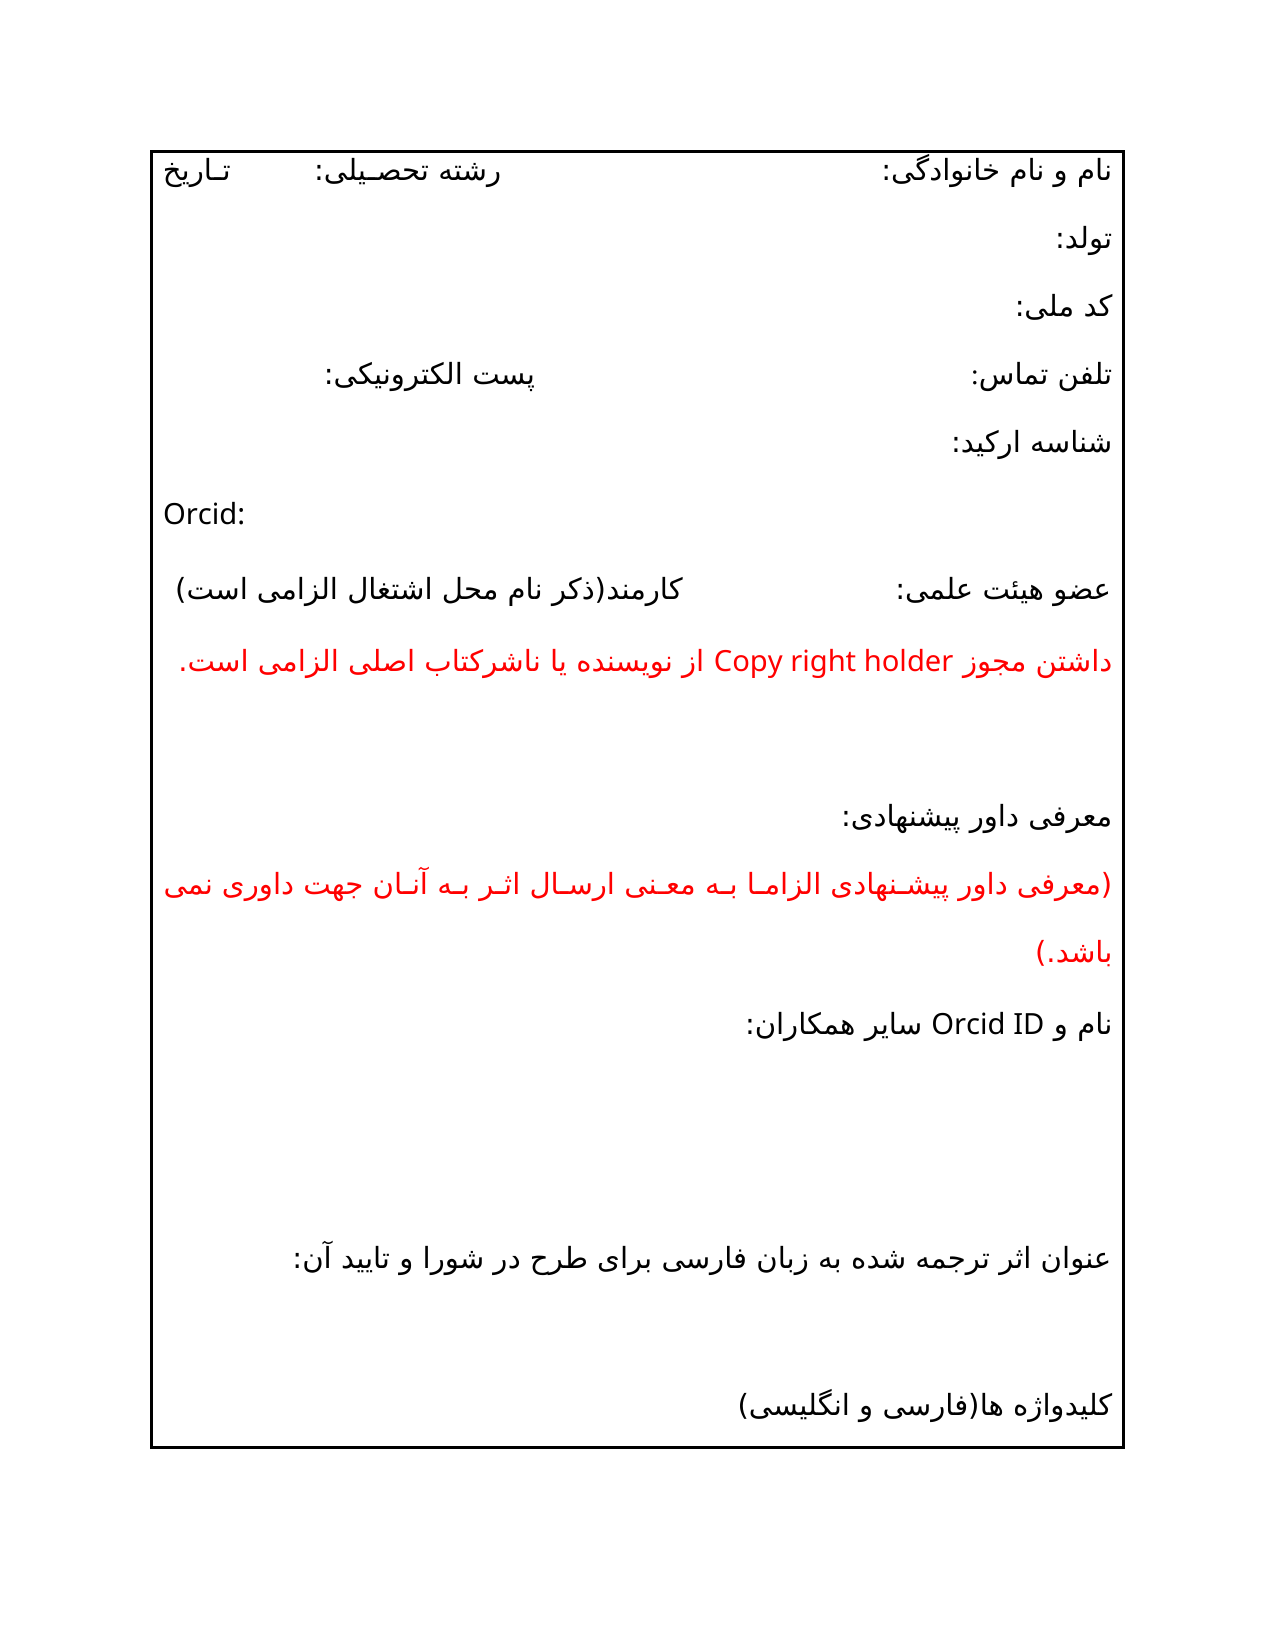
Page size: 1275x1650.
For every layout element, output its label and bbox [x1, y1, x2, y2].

table_header [153, 153, 1122, 1446]
